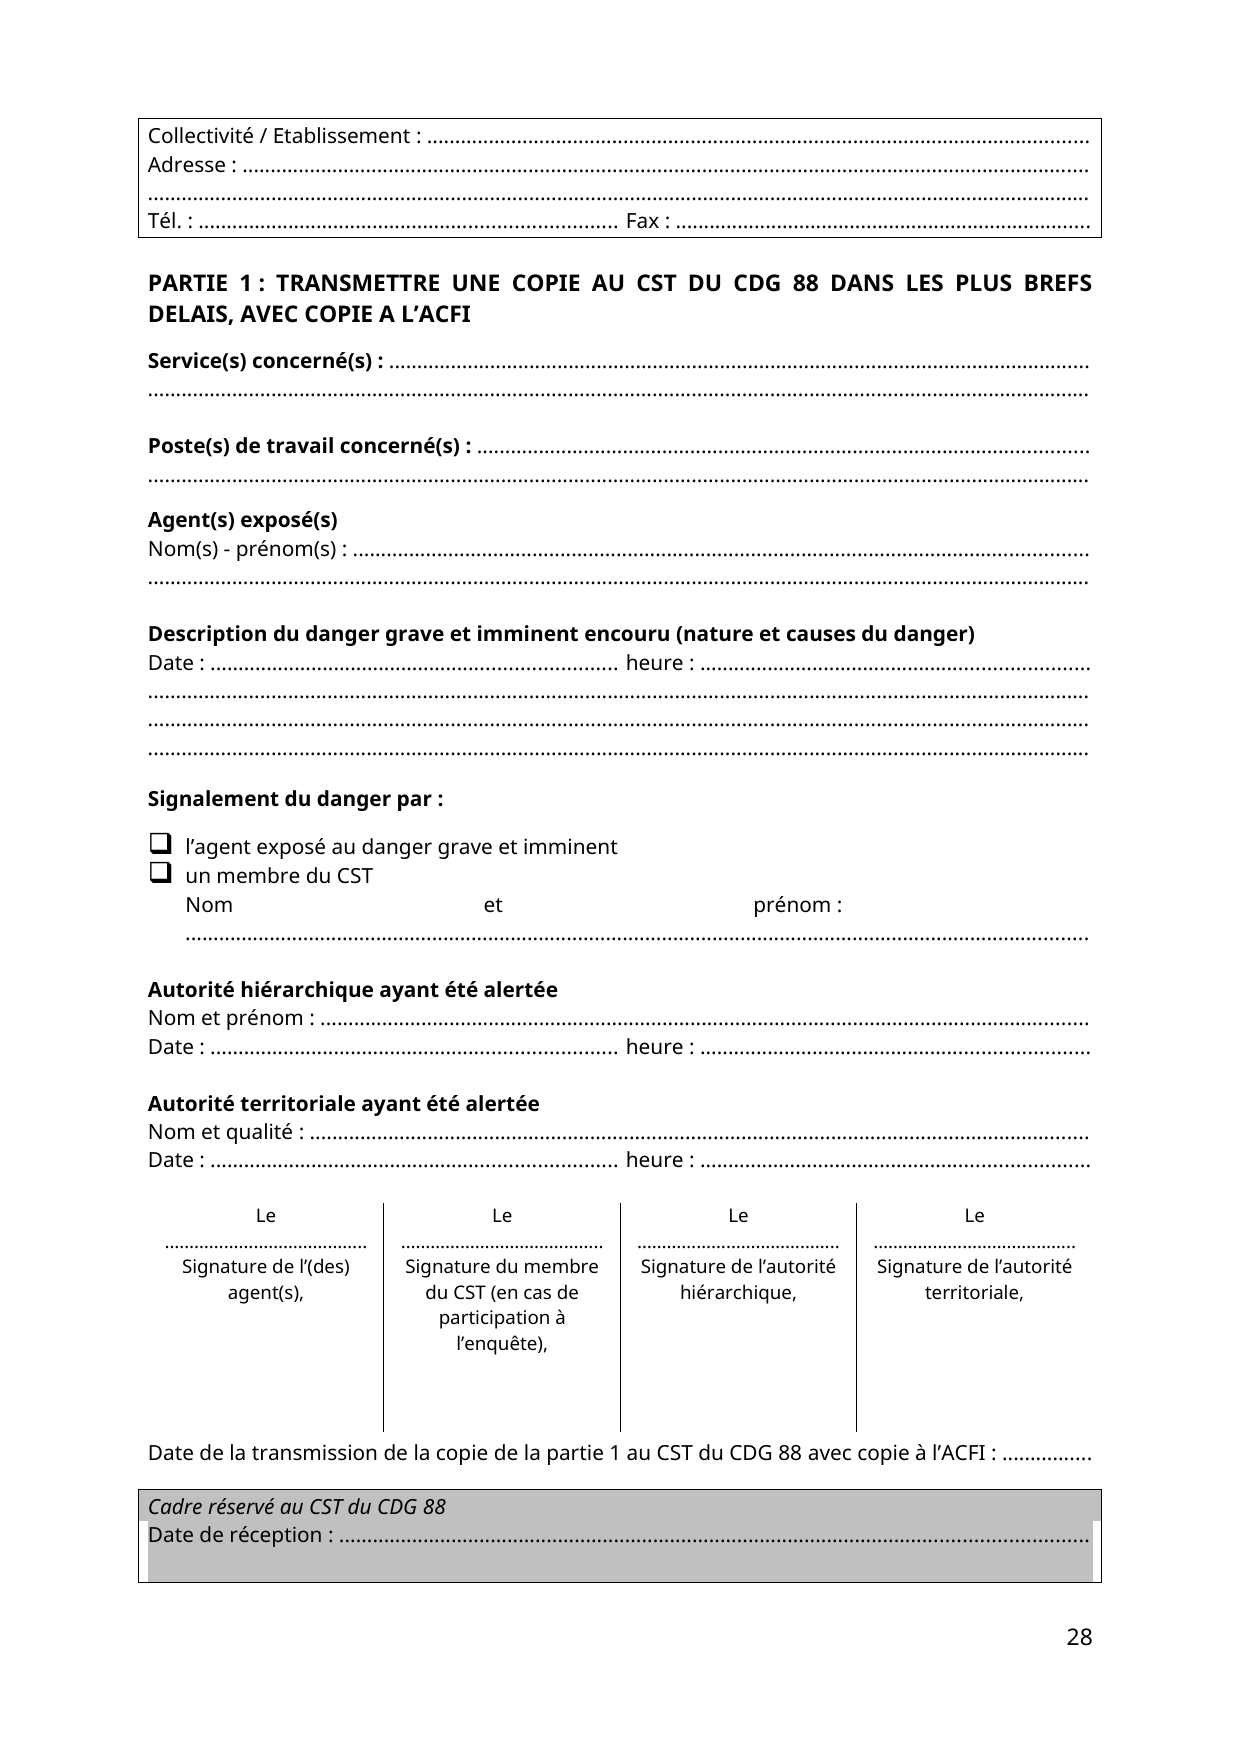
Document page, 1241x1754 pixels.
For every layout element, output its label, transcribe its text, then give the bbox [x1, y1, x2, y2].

text Nom et prénom : [148, 1003, 1093, 1032]
text Description du danger grave et imminent encouru (nature et causes du danger) [148, 619, 1093, 648]
list l’agent exposé au danger grave et imminent [148, 832, 1093, 861]
text Signalement du danger par : [148, 784, 1093, 812]
text Nom et prénom : [185, 890, 1093, 947]
text Cadre réservé au CST du CDG 88 [139, 1490, 1101, 1521]
text Date : heure : [148, 648, 1093, 676]
table_header Le ………………………………….. Signature de l’(des) agent(s), [148, 1203, 383, 1432]
table_header Le ………………………………….. Signature de l’autorité hiérarchique, [621, 1203, 856, 1432]
text Tél. : Fax : [139, 203, 1101, 237]
text Date : heure : [148, 1146, 1093, 1174]
text Adresse : [148, 150, 1093, 178]
text Collectivité / Etablissement : [139, 119, 1101, 150]
text Date de réception : [148, 1521, 1093, 1549]
text Autorité hiérarchique ayant été alertée [148, 975, 1093, 1003]
list un membre du CST [148, 861, 1093, 890]
text Nom et qualité : [148, 1117, 1093, 1146]
text Agent(s) exposé(s) [148, 505, 1093, 534]
text Date de la transmission de la copie de la partie 1 au CST du CDG 88 avec copie à l’ACFI : [148, 1438, 1093, 1466]
text Nom(s) - prénom(s) : [148, 534, 1093, 562]
text Service(s) concerné(s) : [148, 346, 1093, 374]
text Poste(s) de travail concerné(s) : [148, 431, 1093, 460]
text Autorité territoriale ayant été alertée [148, 1089, 1093, 1117]
table_header Le ………………………………….. Signature de l’autorité territoriale, [857, 1203, 1093, 1432]
text Date : heure : [148, 1032, 1093, 1060]
text PARTIE 1 : TRANSMETTRE UNE COPIE AU CST DU CDG 88 DANS LES PLUS BREFS DELAIS, AVEC COPIE A L’ACFI [148, 267, 1093, 329]
table_header Le ………………………………….. Signature du membre du CST (en cas de participation à l’enquête), [384, 1203, 620, 1432]
